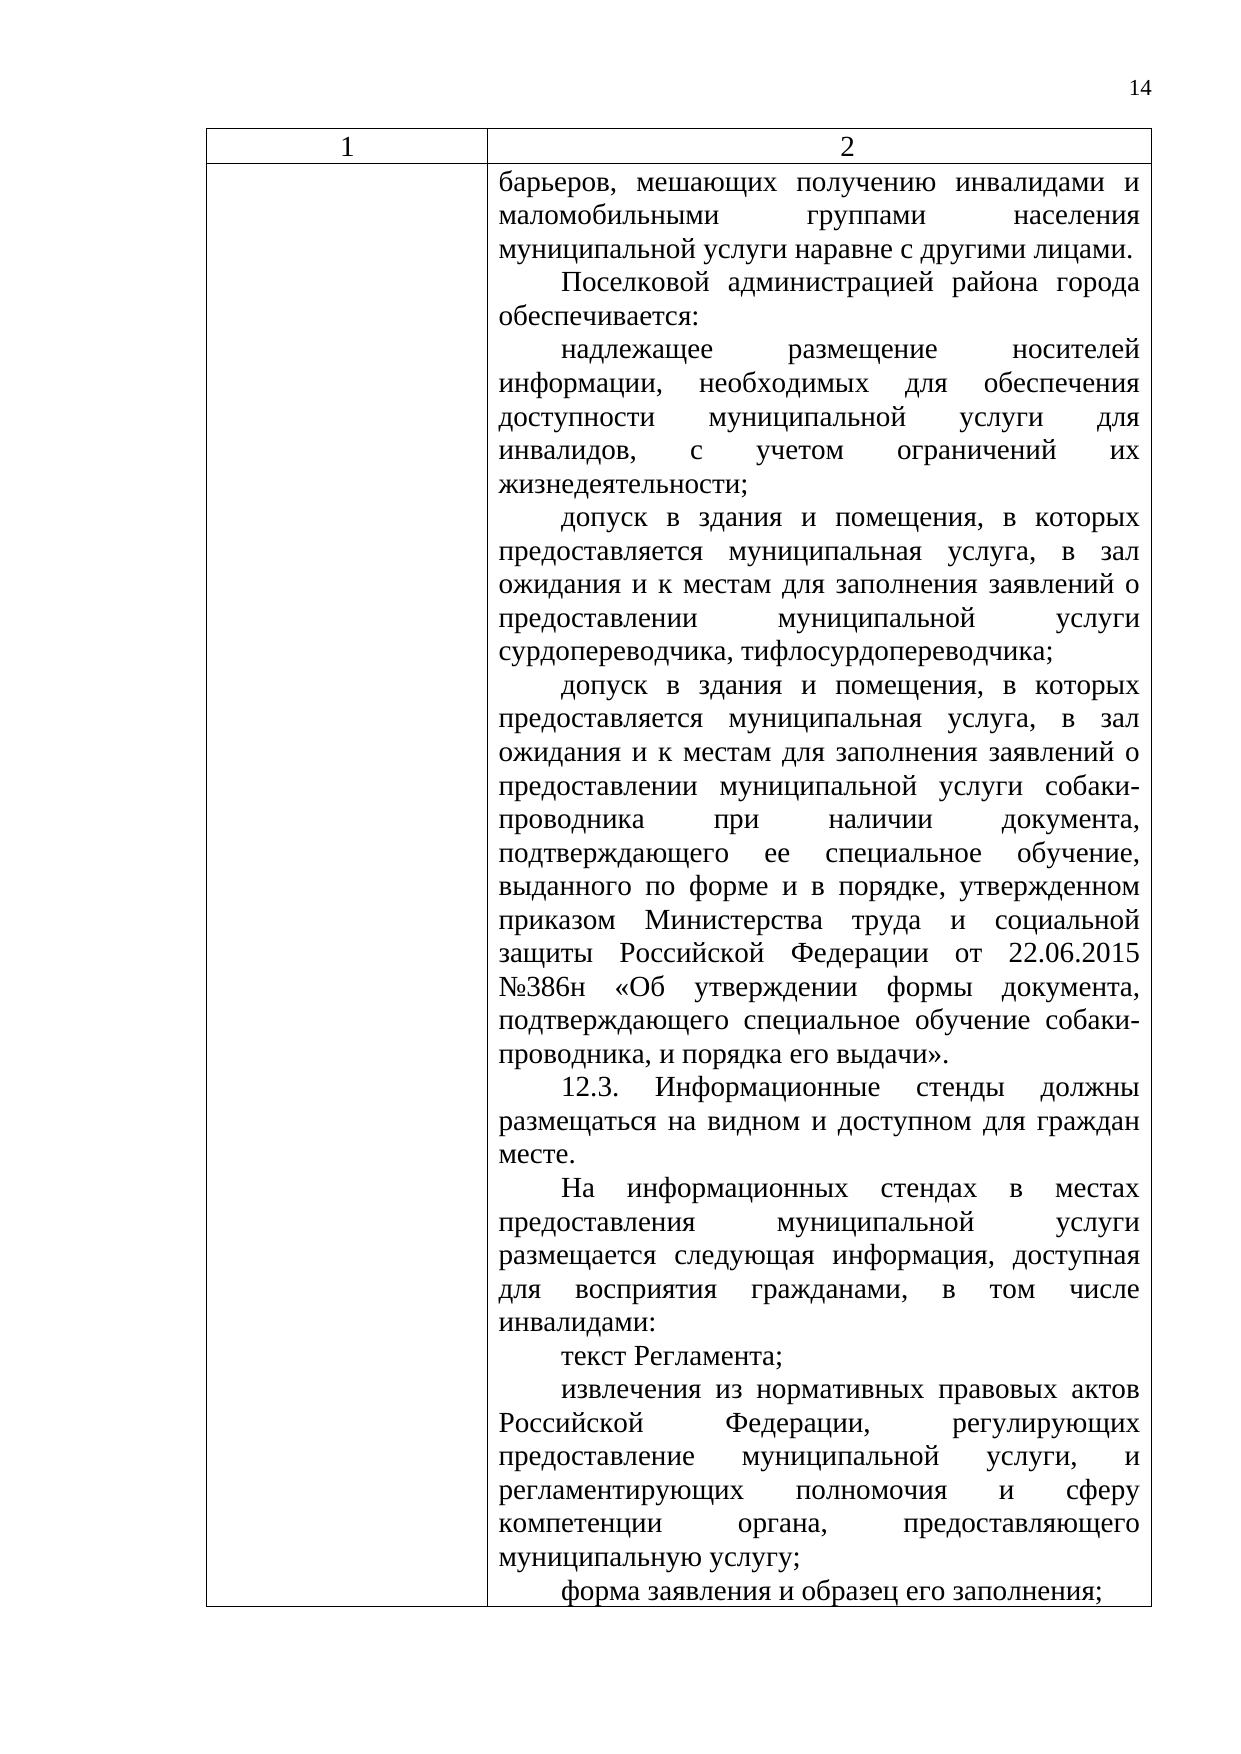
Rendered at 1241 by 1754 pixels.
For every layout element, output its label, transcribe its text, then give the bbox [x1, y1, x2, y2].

table_header 2 [488, 129, 1151, 163]
table_header 1 [207, 129, 487, 163]
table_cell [207, 164, 487, 1606]
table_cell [488, 164, 1151, 1606]
